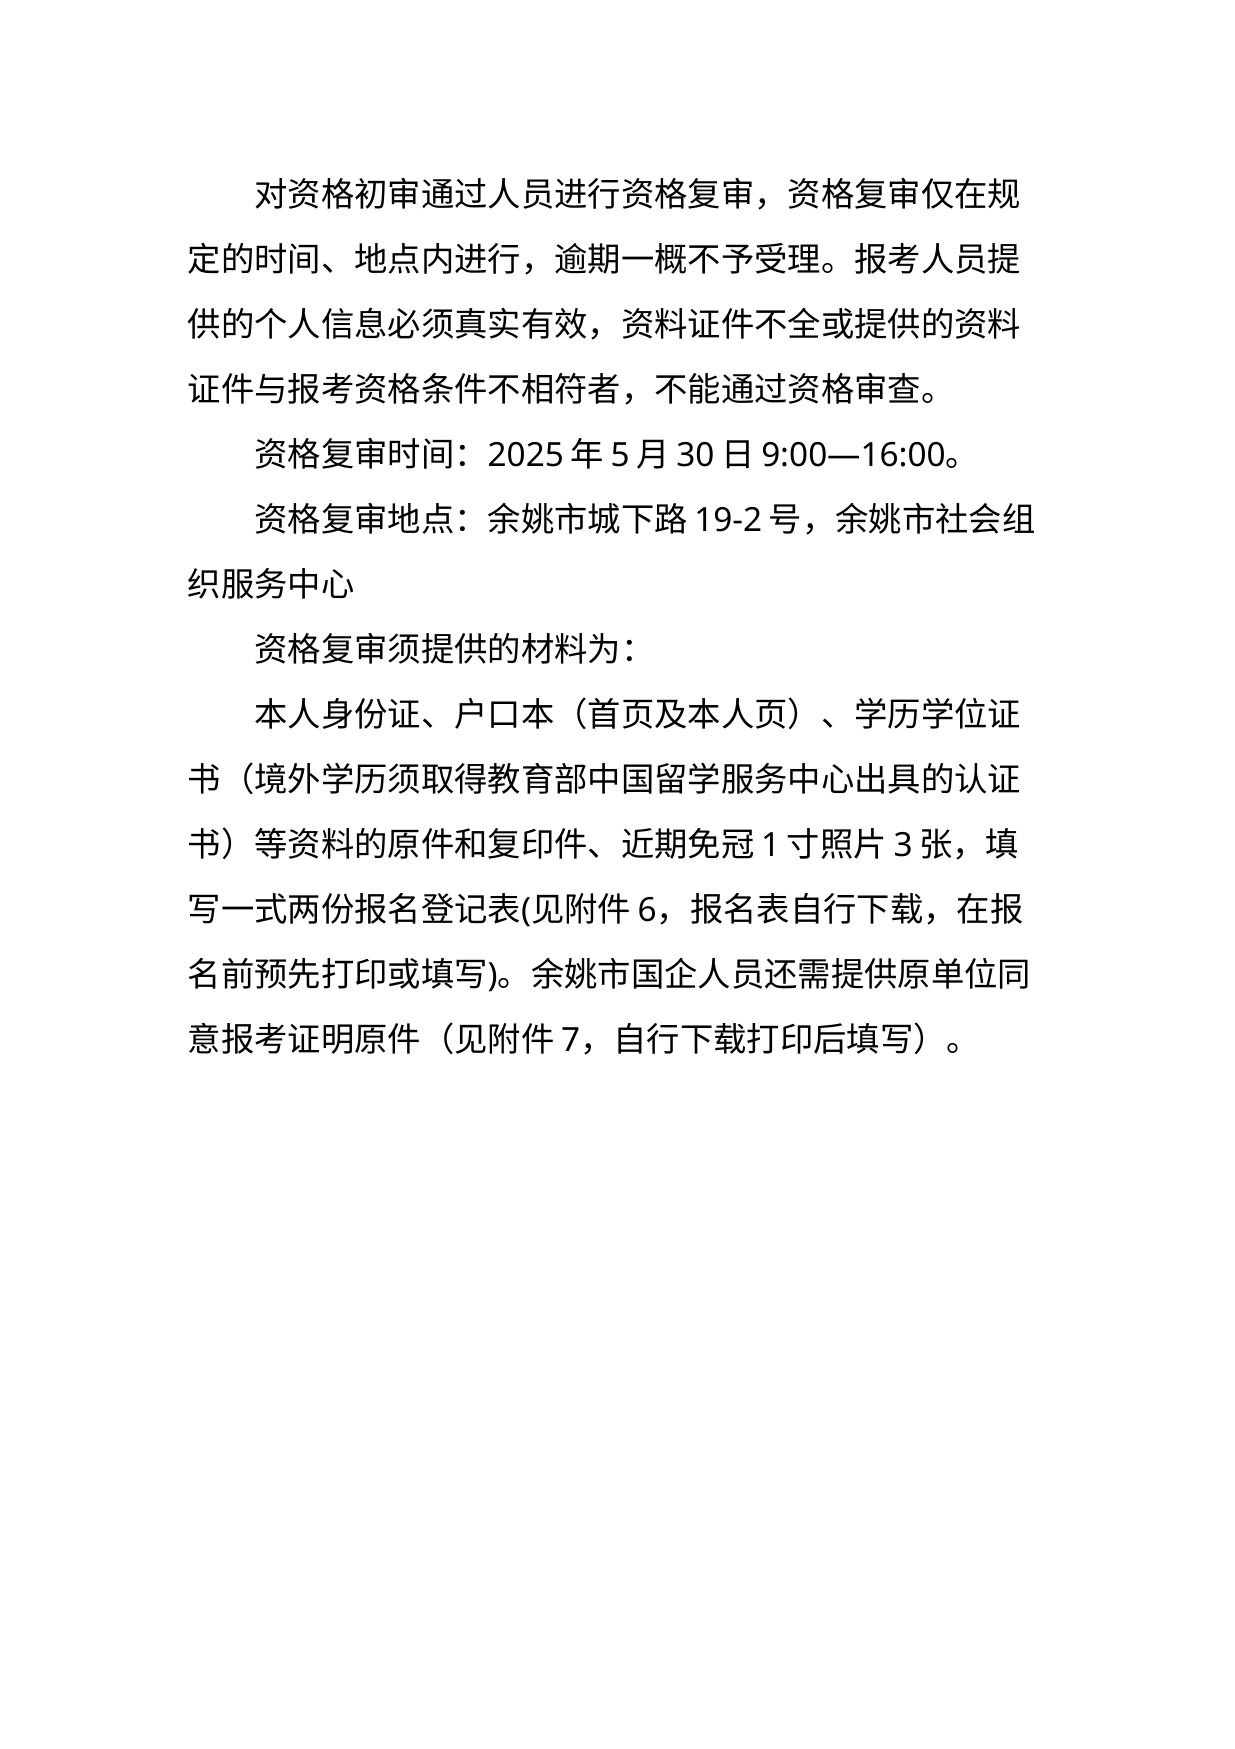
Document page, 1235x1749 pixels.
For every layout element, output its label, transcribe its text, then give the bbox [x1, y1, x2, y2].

text 对资格初审通过人员进行资格复审，资格复审仅在规定的时间、地点内进行，逾期一概不予受理。报考人员提供的个人信息必须真实有效，资料证件不全或提供的资料证件与报考资格条件不相符者，不能通过资格审查。 [187, 159, 1047, 419]
text 本人身份证、户口本（首页及本人页）、学历学位证书（境外学历须取得教育部中国留学服务中心出具的认证书）等资料的原件和复印件、近期免冠1寸照片3张，填写一式两份报名登记表(见附件6，报名表自行下载，在报名前预先打印或填写)。余姚市国企人员还需提供原单位同意报考证明原件（见附件7，自行下载打印后填写）。 [187, 679, 1047, 1069]
text 资格复审须提供的材料为： [187, 614, 1047, 679]
text 资格复审时间：2025年5月30日9:00—16:00。 [187, 419, 1047, 484]
text 资格复审地点：余姚市城下路19-2号，余姚市社会组织服务中心 [187, 484, 1047, 614]
